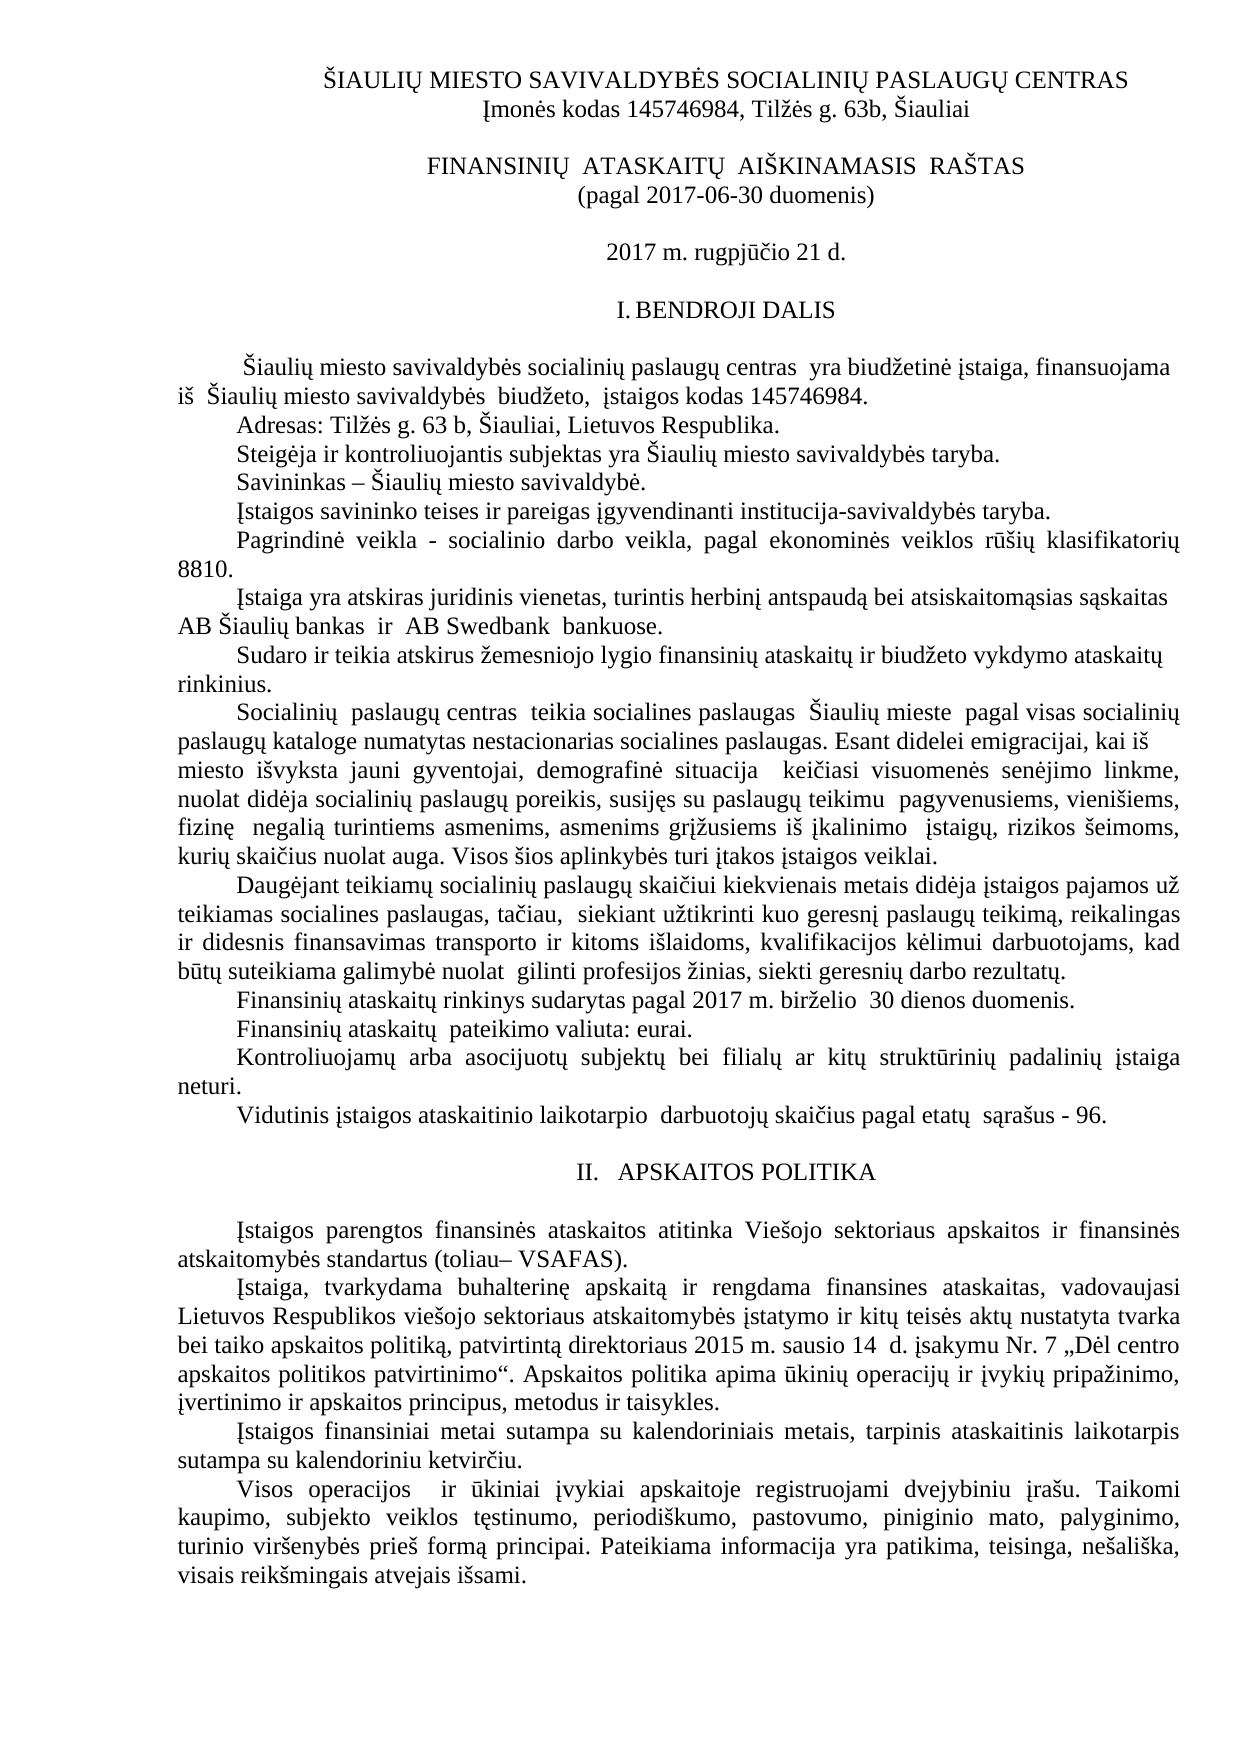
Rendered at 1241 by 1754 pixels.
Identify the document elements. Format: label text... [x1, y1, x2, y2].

text Steigėja ir kontroliuojantis subjektas yra Šiaulių miesto savivaldybės taryba. [177, 439, 1181, 467]
text Įmonės kodas 145746984, Tilžės g. 63b, Šiauliai [177, 94, 1181, 122]
text Įstaiga, tvarkydama buhalterinę apskaitą ir rengdama finansines ataskaitas, vadovaujasi Lietuvos Respublikos viešojo sektoriaus atskaitomybės įstatymo ir kitų teisės aktų nustatyta tvarka bei taiko apskaitos politiką, patvirtintą direktoriaus 2015 m. sausio 14 d. įsakymu Nr. 7 „Dėl centro apskaitos politikos patvirtinimo“. Apskaitos politika apima ūkinių operacijų ir įvykių pripažinimo, įvertinimo ir apskaitos principus, metodus ir taisykles. [177, 1272, 1181, 1416]
list APSKAITOS POLITIKA [177, 1157, 1181, 1186]
text Įstaigos finansiniai metai sutampa su kalendoriniais metais, tarpinis ataskaitinis laikotarpis sutampa su kalendoriniu ketvirčiu. [177, 1416, 1181, 1474]
text rinkinius. [177, 669, 1181, 697]
text Finansinių ataskaitų rinkinys sudarytas pagal 2017 m. birželio 30 dienos duomenis. [177, 985, 1181, 1014]
list BENDROJI DALIS [177, 295, 1181, 324]
text AB Šiaulių bankas ir AB Swedbank bankuose. [177, 611, 1181, 640]
text miesto išvyksta jauni gyventojai, demografinė situacija keičiasi visuomenės senėjimo linkme, nuolat didėja socialinių paslaugų poreikis, susijęs su paslaugų teikimu pagyvenusiems, vienišiems, fizinę negalią turintiems asmenims, asmenims grįžusiems iš įkalinimo įstaigų, rizikos šeimoms, kurių skaičius nuolat auga. Visos šios aplinkybės turi įtakos įstaigos veiklai. [177, 755, 1181, 870]
text Savininkas – Šiaulių miesto savivaldybė. [177, 467, 1181, 496]
text Kontroliuojamų arba asocijuotų subjektų bei filialų ar kitų struktūrinių padalinių įstaiga neturi. [177, 1042, 1181, 1100]
text (pagal 2017-06-30 duomenis) [177, 180, 1181, 209]
text Šiaulių miesto savivaldybės socialinių paslaugų centras yra biudžetinė įstaiga, finansuojama iš Šiaulių miesto savivaldybės biudžeto, įstaigos kodas 145746984. [177, 352, 1181, 410]
text Vidutinis įstaigos ataskaitinio laikotarpio darbuotojų skaičius pagal etatų sąrašus - 96. [177, 1100, 1181, 1129]
text 2017 m. rugpjūčio 21 d. [177, 237, 1181, 266]
text Visos operacijos ir ūkiniai įvykiai apskaitoje registruojami dvejybiniu įrašu. Taikomi kaupimo, subjekto veiklos tęstinumo, periodiškumo, pastovumo, piniginio mato, palyginimo, turinio viršenybės prieš formą principai. Pateikiama informacija yra patikima, teisinga, nešališka, visais reikšmingais atvejais išsami. [177, 1474, 1181, 1589]
text FINANSINIŲ ATASKAITŲ AIŠKINAMASIS RAŠTAS [177, 151, 1181, 180]
text ŠIAULIŲ MIESTO SAVIVALDYBĖS SOCIALINIŲ PASLAUGŲ CENTRAS [177, 65, 1181, 94]
text Įstaigos parengtos finansinės ataskaitos atitinka Viešojo sektoriaus apskaitos ir finansinės atskaitomybės standartus (toliau– VSAFAS). [177, 1215, 1181, 1272]
text Adresas: Tilžės g. 63 b, Šiauliai, Lietuvos Respublika. [177, 410, 1181, 439]
text Pagrindinė veikla - socialinio darbo veikla, pagal ekonominės veiklos rūšių klasifikatorių 8810. [177, 525, 1181, 582]
text Finansinių ataskaitų pateikimo valiuta: eurai. [177, 1014, 1181, 1042]
text Daugėjant teikiamų socialinių paslaugų skaičiui kiekvienais metais didėja įstaigos pajamos už teikiamas socialines paslaugas, tačiau, siekiant užtikrinti kuo geresnį paslaugų teikimą, reikalingas ir didesnis finansavimas transporto ir kitoms išlaidoms, kvalifikacijos kėlimui darbuotojams, kad būtų suteikiama galimybė nuolat gilinti profesijos žinias, siekti geresnių darbo rezultatų. [177, 870, 1181, 985]
text Socialinių paslaugų centras teikia socialines paslaugas Šiaulių mieste pagal visas socialinių paslaugų kataloge numatytas nestacionarias socialines paslaugas. Esant didelei emigracijai, kai iš [177, 697, 1181, 755]
text Įstaiga yra atskiras juridinis vienetas, turintis herbinį antspaudą bei atsiskaitomąsias sąskaitas [177, 582, 1181, 611]
text Sudaro ir teikia atskirus žemesniojo lygio finansinių ataskaitų ir biudžeto vykdymo ataskaitų [177, 640, 1181, 669]
text Įstaigos savininko teises ir pareigas įgyvendinanti institucija-savivaldybės taryba. [177, 496, 1181, 525]
